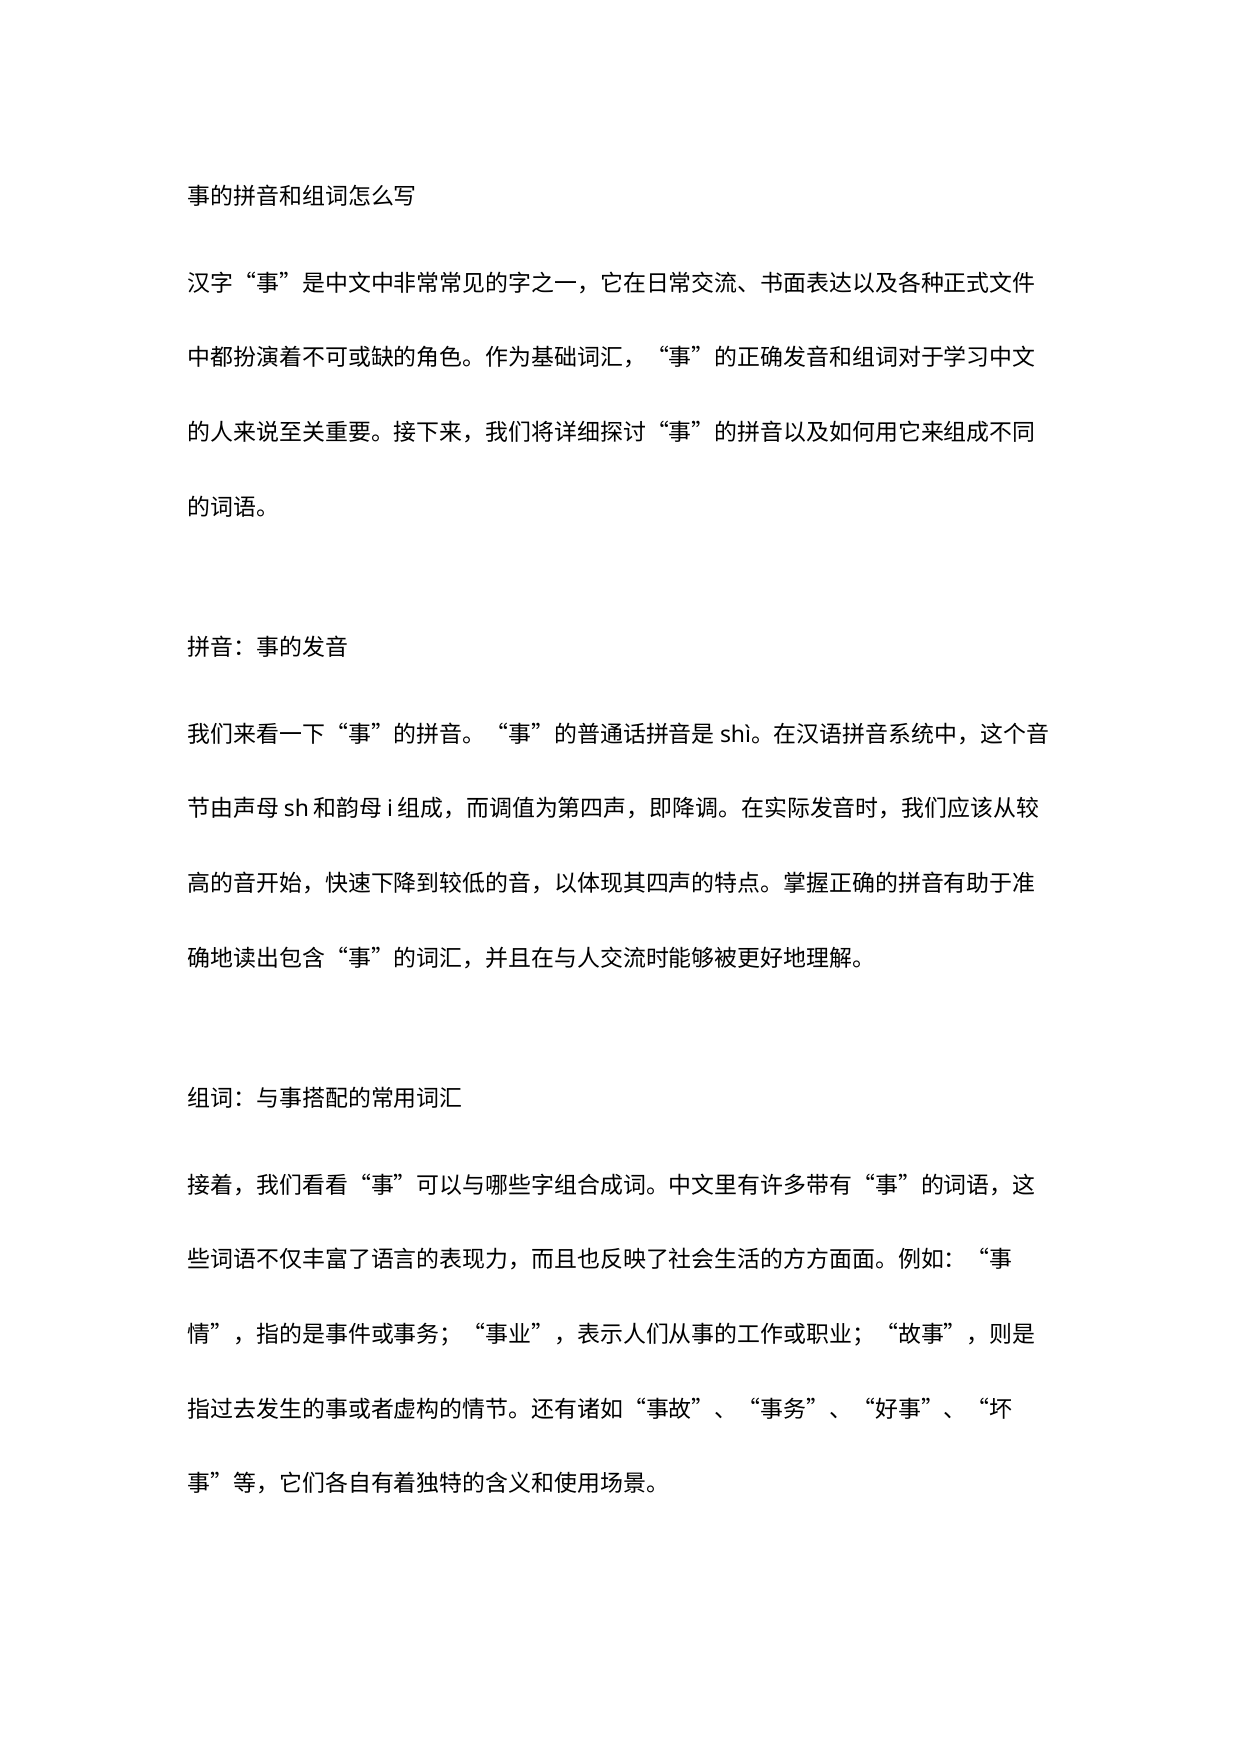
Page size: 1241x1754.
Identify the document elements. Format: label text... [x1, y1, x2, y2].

text 拼音：事的发音 [187, 613, 1053, 678]
text 汉字“事”是中文中非常常见的字之一，它在日常交流、书面表达以及各种正式文件中都扮演着不可或缺的角色。作为基础词汇，“事”的正确发音和组词对于学习中文的人来说至关重要。接下来，我们将详细探讨“事”的拼音以及如何用它来组成不同的词语。 [187, 248, 1053, 538]
text 组词：与事搭配的常用词汇 [187, 1064, 1053, 1129]
text 我们来看一下“事”的拼音。“事”的普通话拼音是 shì。在汉语拼音系统中，这个音节由声母sh和韵母i组成，而调值为第四声，即降调。在实际发音时，我们应该从较高的音开始，快速下降到较低的音，以体现其四声的特点。掌握正确的拼音有助于准确地读出包含“事”的词汇，并且在与人交流时能够被更好地理解。 [187, 699, 1053, 989]
text 事的拼音和组词怎么写 [187, 162, 1053, 227]
text 接着，我们看看“事”可以与哪些字组合成词。中文里有许多带有“事”的词语，这些词语不仅丰富了语言的表现力，而且也反映了社会生活的方方面面。例如：“事情”，指的是事件或事务；“事业”，表示人们从事的工作或职业；“故事”，则是指过去发生的事或者虚构的情节。还有诸如“事故”、“事务”、“好事”、“坏事”等，它们各自有着独特的含义和使用场景。 [187, 1151, 1053, 1514]
